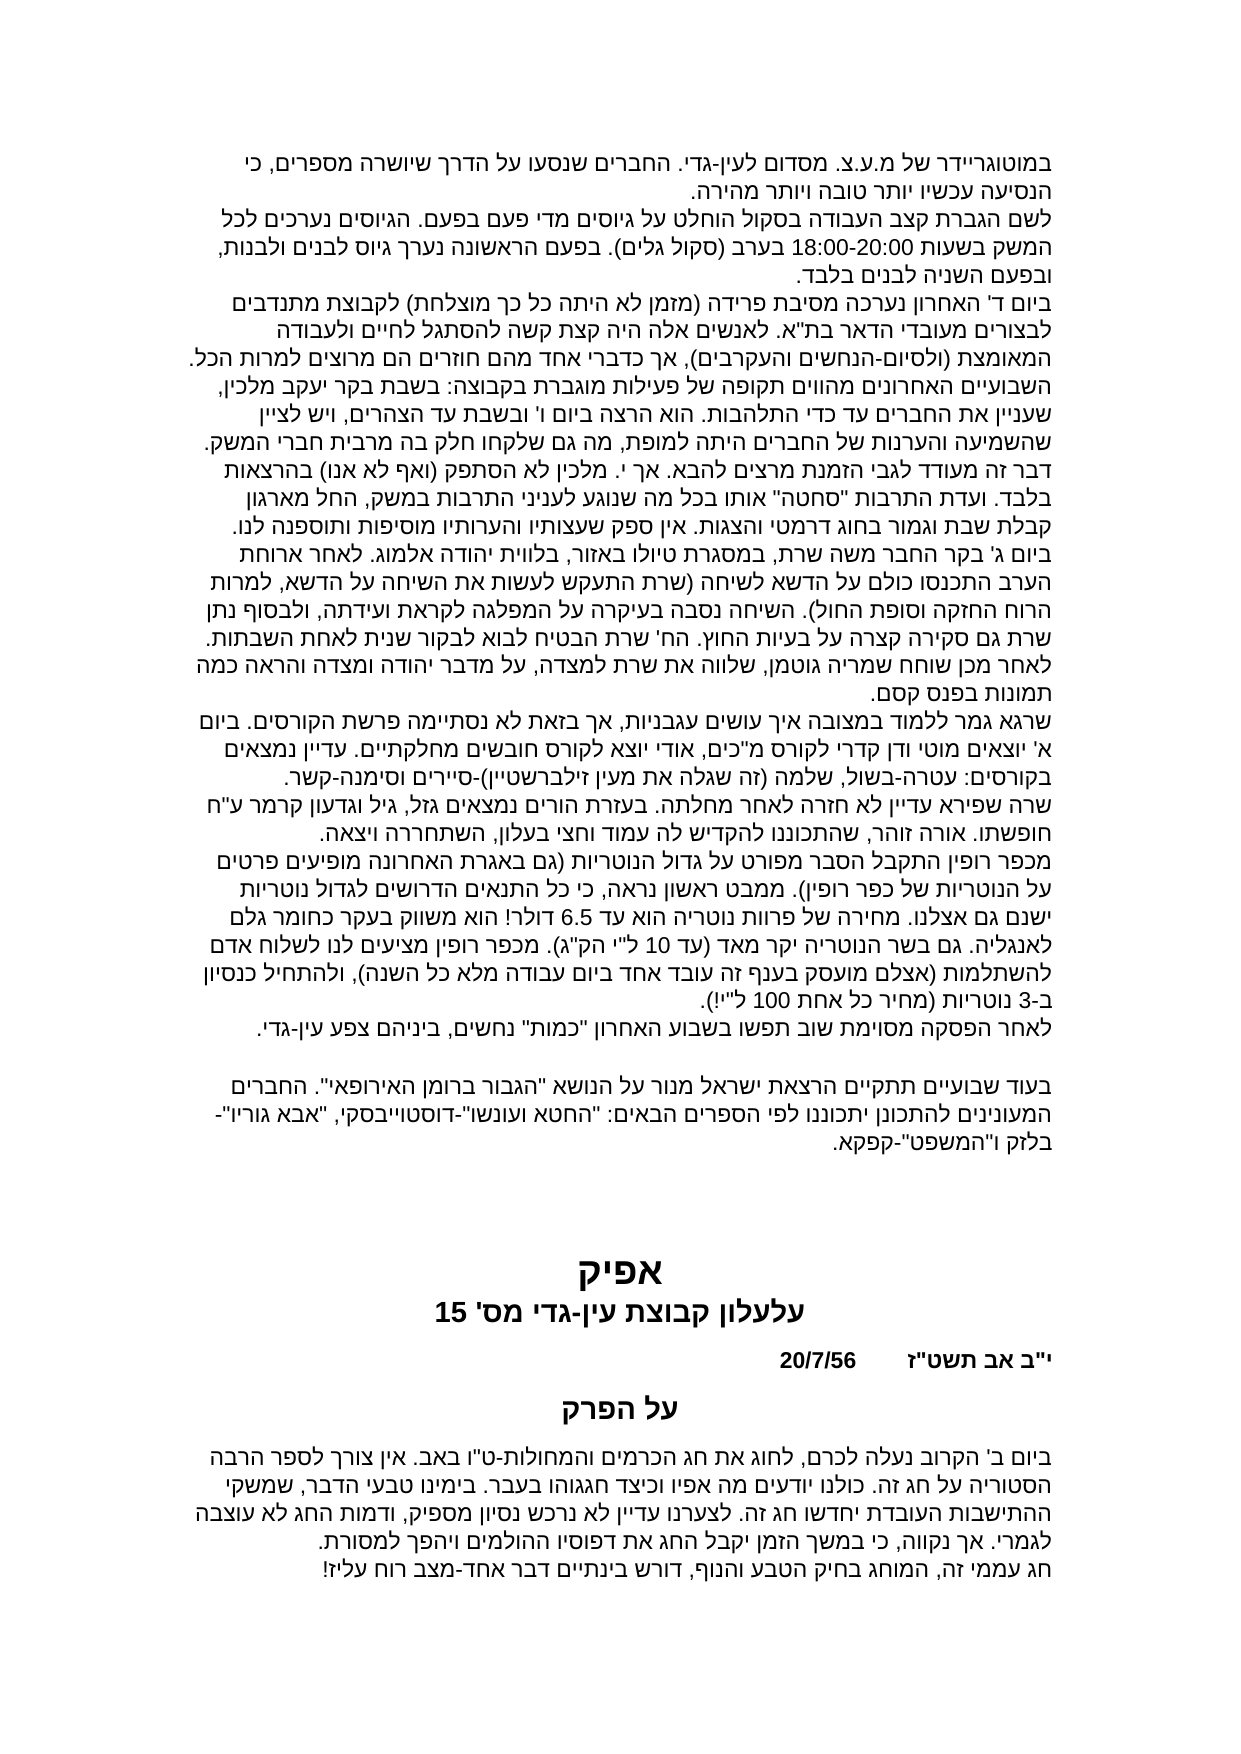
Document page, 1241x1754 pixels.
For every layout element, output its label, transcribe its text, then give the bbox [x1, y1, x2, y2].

text לשם הגברת קצב העבודה בסקול הוחלט על גיוסים מדי פעם בפעם. הגיוסים נערכים לכל המשק בשעות 18:00-20:00 בערב (סקול גלים). בפעם הראשונה נערך גיוס לבנים ולבנות, ובפעם השניה לבנים בלבד. [187, 206, 1053, 288]
text שרה שפירא עדיין לא חזרה לאחר מחלתה. בעזרת הורים נמצאים גזל, גיל וגדעון קרמר ע"ח חופשתו. אורה זוהר, שהתכוננו להקדיש לה עמוד וחצי בעלון, השתחררה ויצאה. [187, 792, 1053, 846]
text מכפר רופין התקבל הסבר מפורט על גדול הנוטריות (גם באגרת האחרונה מופיעים פרטים על הנוטריות של כפר רופין). ממבט ראשון נראה, כי כל התנאים הדרושים לגדול נוטריות ישנם גם אצלנו. מחירה של פרוות נוטריה הוא עד 6.5 דולר! הוא משווק בעקר כחומר גלם לאנגליה. גם בשר הנוטריה יקר מאד (עד 10 ל"י הק"ג). מכפר רופין מציעים לנו לשלוח אדם להשתלמות (אצלם מועסק בענף זה עובד אחד ביום עבודה מלא כל השנה), ולהתחיל כנסיון ב-3 נוטריות (מחיר כל אחת 100 ל"י!). [187, 848, 1053, 1014]
text עלעלון קבוצת עין-גדי מס' 15 [187, 1295, 1053, 1329]
text בעוד שבועיים תתקיים הרצאת ישראל מנור על הנושא "הגבור ברומן האירופאי". החברים המעונינים להתכונן יתכוננו לפי הספרים הבאים: "החטא ועונשו"-דוסטוייבסקי, "אבא גוריו"-בלזק ו"המשפט"-קפקא. [187, 1073, 1053, 1155]
text אפיק [187, 1249, 1053, 1293]
text על הפרק [187, 1392, 1053, 1425]
text ביום ג' בקר החבר משה שרת, במסגרת טיולו באזור, בלווית יהודה אלמוג. לאחר ארוחת הערב התכנסו כולם על הדשא לשיחה (שרת התעקש לעשות את השיחה על הדשא, למרות הרוח החזקה וסופת החול). השיחה נסבה בעיקרה על המפלגה לקראת ועידתה, ולבסוף נתן שרת גם סקירה קצרה על בעיות החוץ. הח' שרת הבטיח לבוא לבקור שנית לאחת השבתות. לאחר מכן שוחח שמריה גוטמן, שלווה את שרת למצדה, על מדבר יהודה ומצדה והראה כמה תמונות בפנס קסם. [187, 541, 1053, 707]
text השבועיים האחרונים מהווים תקופה של פעילות מוגברת בקבוצה: בשבת בקר יעקב מלכין, שעניין את החברים עד כדי התלהבות. הוא הרצה ביום ו' ובשבת עד הצהרים, ויש לציין שהשמיעה והערנות של החברים היתה למופת, מה גם שלקחו חלק בה מרבית חברי המשק. דבר זה מעודד לגבי הזמנת מרצים להבא. אך י. מלכין לא הסתפק (ואף לא אנו) בהרצאות בלבד. ועדת התרבות "סחטה" אותו בכל מה שנוגע לעניני התרבות במשק, החל מארגון קבלת שבת וגמור בחוג דרמטי והצגות. אין ספק שעצותיו והערותיו מוסיפות ותוספנה לנו. [187, 373, 1053, 539]
text ביום ב' הקרוב נעלה לכרם, לחוג את חג הכרמים והמחולות-ט"ו באב. אין צורך לספר הרבה הסטוריה על חג זה. כולנו יודעים מה אפיו וכיצד חגגוהו בעבר. בימינו טבעי הדבר, שמשקי ההתישבות העובדת יחדשו חג זה. לצערנו עדיין לא נרכש נסיון מספיק, ודמות החג לא עוצבה לגמרי. אך נקווה, כי במשך הזמן יקבל החג את דפוסיו ההולמים ויהפך למסורת. [187, 1444, 1053, 1554]
text לאחר הפסקה מסוימת שוב תפשו בשבוע האחרון "כמות" נחשים, ביניהם צפע עין-גדי. [187, 1015, 1053, 1042]
text חג עממי זה, המוחג בחיק הטבע והנוף, דורש בינתיים דבר אחד-מצב רוח עליז! [187, 1556, 1053, 1582]
text י"ב אב תשט"ז 20/7/56 [187, 1347, 1053, 1374]
text שרגא גמר ללמוד במצובה איך עושים עגבניות, אך בזאת לא נסתיימה פרשת הקורסים. ביום א' יוצאים מוטי ודן קדרי לקורס מ"כים, אודי יוצא לקורס חובשים מחלקתיים. עדיין נמצאים בקורסים: עטרה-בשול, שלמה (זה שגלה את מעין זילברשטיין)-סיירים וסימנה-קשר. [187, 708, 1053, 791]
text ביום ד' האחרון נערכה מסיבת פרידה (מזמן לא היתה כל כך מוצלחת) לקבוצת מתנדבים לבצורים מעובדי הדאר בת"א. לאנשים אלה היה קצת קשה להסתגל לחיים ולעבודה המאומצת (ולסיום-הנחשים והעקרבים), אך כדברי אחד מהם חוזרים הם מרוצים למרות הכל. [187, 289, 1053, 372]
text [187, 150, 1053, 204]
